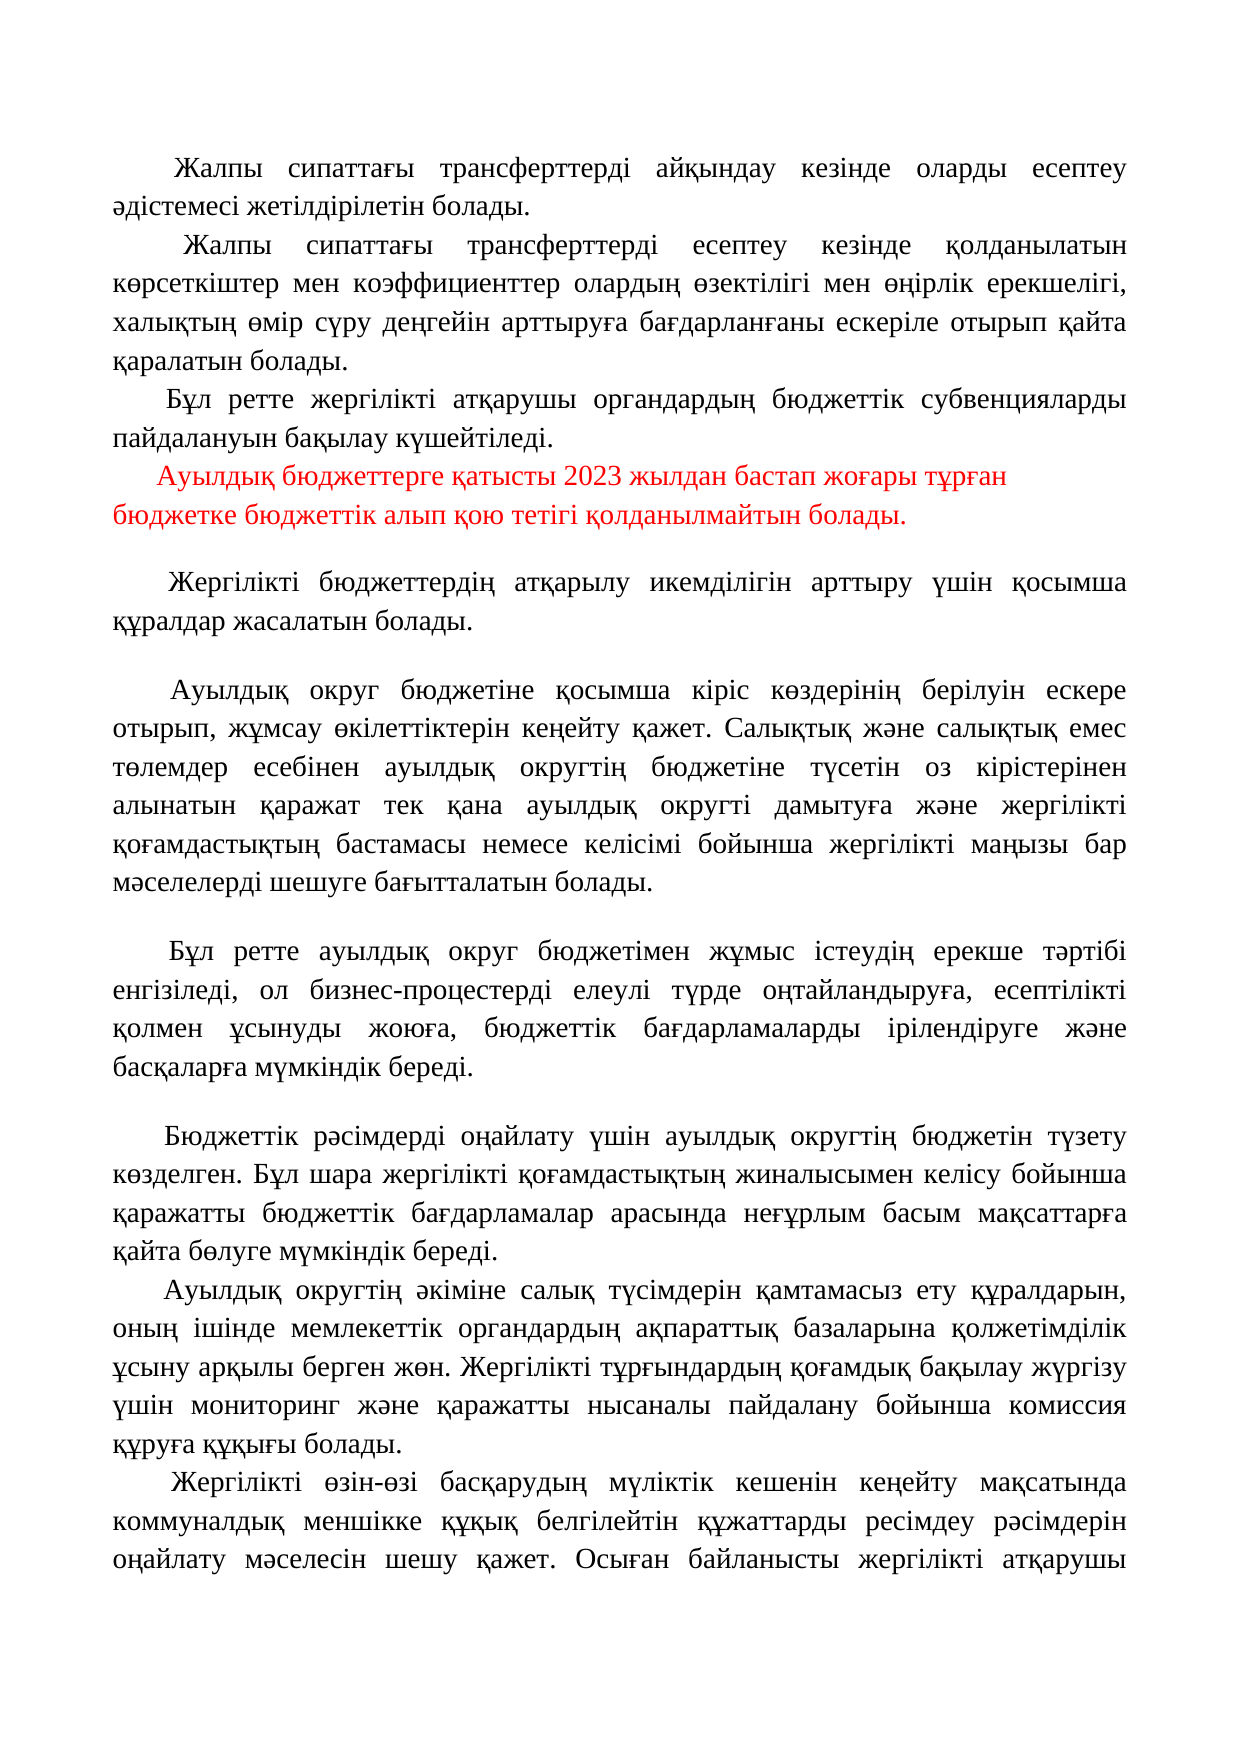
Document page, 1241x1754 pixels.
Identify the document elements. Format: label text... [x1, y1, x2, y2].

text Ауылдық округтің әкіміне салық түсімдерін қамтамасыз ету құралдарын, оның ішінде мемлекеттік органдардың ақпараттық базаларына қолжетімділік ұсыну арқылы берген жөн. Жергілікті тұрғындардың қоғамдық бақылау жүргізу үшін мониторинг және қаражатты нысаналы пайдалану бойынша комиссия құруға құқығы болады. [112, 1272, 1128, 1459]
text Ауылдық округ бюджетіне қосымша кіріс көздерінің берілуін ескере отырып, жұмсау өкілеттіктерін кеңейту қажет. Салықтық және салықтық емес төлемдер есебінен ауылдық округтің бюджетіне түсетін оз кірістерінен алынатын қаражат тек қана ауылдық округті дамытуға және жергілікті қоғамдастықтың бастамасы немесе келісімі бойынша жергілікті маңызы бар мәселелерді шешуге бағытталатын болады. [112, 672, 1128, 898]
text Бюджеттік рәсімдерді оңайлату үшін ауылдық округтің бюджетін түзету көзделген. Бұл шара жергілікті қоғамдастықтың жиналысымен келісу бойынша қаражатты бюджеттік бағдарламалар арасында неғұрлым басым мақсаттарға қайта бөлуге мүмкіндік береді. [112, 1118, 1128, 1267]
text Жергілікті бюджеттердің атқарылу икемділігін арттыру үшін қосымша құралдар жасалатын болады. [112, 564, 1128, 637]
text Жалпы сипаттағы трансферттерді айқындау кезінде оларды есептеу әдістемесі жетілдірілетін болады. [112, 150, 1128, 222]
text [112, 1464, 1128, 1575]
text Бұл ретте жергілікті атқарушы органдардың бюджеттік субвенцияларды пайдалануын бақылау күшейтіледі. [112, 381, 1128, 453]
text Ауылдық бюджеттерге қатысты 2023 жылдан бастап жоғары тұрған бюджетке бюджеттік алып қою тетігі қолданылмайтын болады. [112, 458, 1128, 561]
text Бұл ретте ауылдық округ бюджетімен жұмыс істеудің ерекше тәртібі енгізіледі, ол бизнес-процестерді елеулі түрде оңтайландыруға, есептілікті қолмен ұсынуды жоюға, бюджеттік бағдарламаларды ірілендіруге және басқаларға мүмкіндік береді. [112, 933, 1128, 1082]
text Жалпы сипаттағы трансферттерді есептеу кезінде қолданылатын көрсеткіштер мен коэффициенттер олардың өзектілігі мен өңірлік ерекшелігі, халықтың өмір сүру деңгейін арттыруға бағдарланғаны ескеріле отырып қайта қаралатын болады. [112, 227, 1128, 376]
